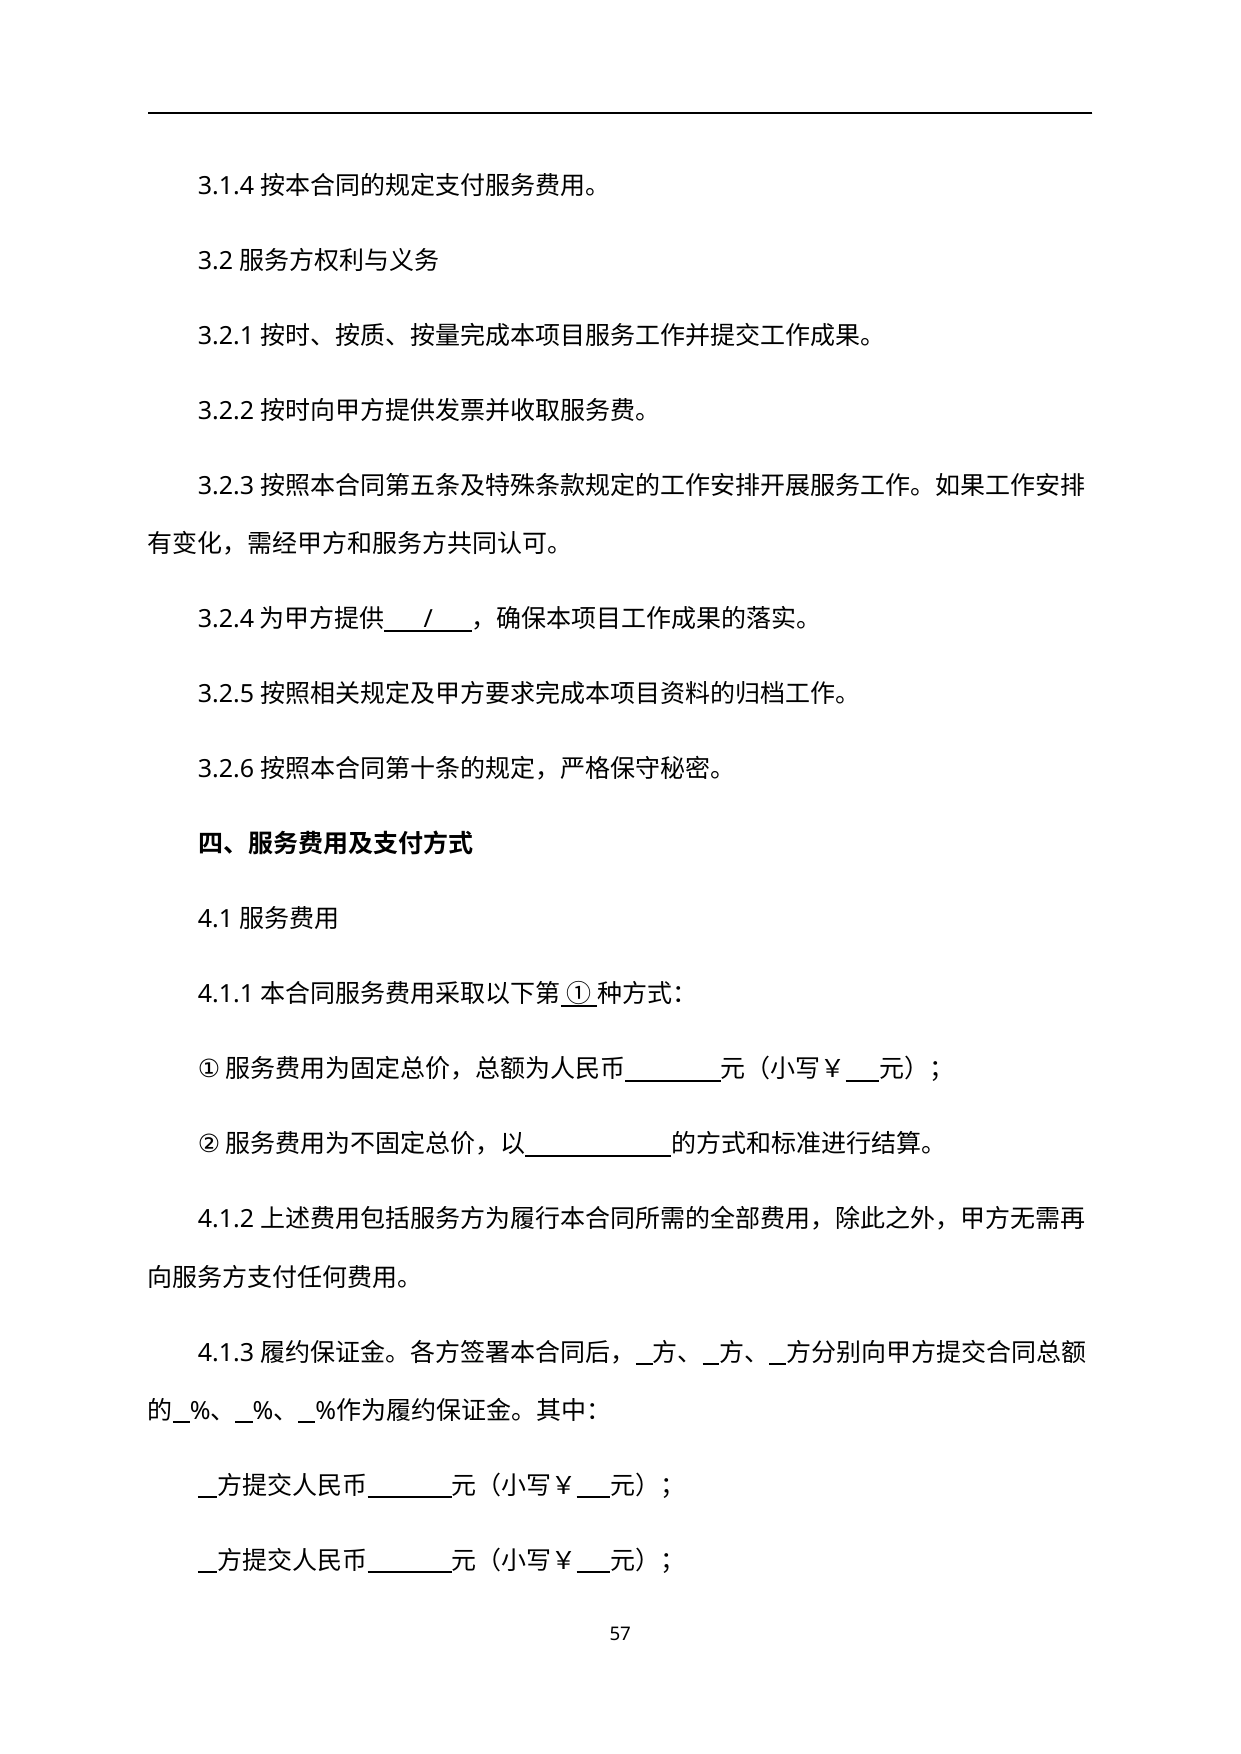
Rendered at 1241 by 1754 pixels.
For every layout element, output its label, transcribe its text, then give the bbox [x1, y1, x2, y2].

text 4.1.3 履约保证金。各方签署本合同后， 方、 方、 方分别向甲方提交合同总额的 %、 %、 %作为履约保证金。其中： [148, 1314, 1092, 1431]
text 3.2.6 按照本合同第十条的规定，严格保守秘密。 [148, 731, 1092, 789]
text 方提交人民币 元（小写￥ 元）； [148, 1448, 1092, 1506]
text 3.2.3 按照本合同第五条及特殊条款规定的工作安排开展服务工作。如果工作安排有变化，需经甲方和服务方共同认可。 [148, 448, 1092, 564]
text 四、服务费用及支付方式 [148, 806, 1092, 864]
text 3.1.4 按本合同的规定支付服务费用。 [148, 148, 1092, 206]
text ②服务费用为不固定总价，以 的方式和标准进行结算。 [148, 1106, 1092, 1164]
text ①服务费用为固定总价，总额为人民币 元（小写￥ 元）； [148, 1031, 1092, 1089]
text 3.2 服务方权利与义务 [148, 223, 1092, 281]
text 4.1.1 本合同服务费用采取以下第 ① 种方式： [148, 956, 1092, 1014]
text 方提交人民币 元（小写￥ 元）； [148, 1523, 1092, 1581]
text 4.1 服务费用 [148, 881, 1092, 939]
text 3.2.2 按时向甲方提供发票并收取服务费。 [148, 373, 1092, 431]
text 3.2.5 按照相关规定及甲方要求完成本项目资料的归档工作。 [148, 656, 1092, 714]
text 3.2.1 按时、按质、按量完成本项目服务工作并提交工作成果。 [148, 298, 1092, 356]
text 3.2.4为甲方提供 / ，确保本项目工作成果的落实。 [148, 581, 1092, 639]
text 4.1.2 上述费用包括服务方为履行本合同所需的全部费用，除此之外，甲方无需再向服务方支付任何费用。 [148, 1181, 1092, 1298]
